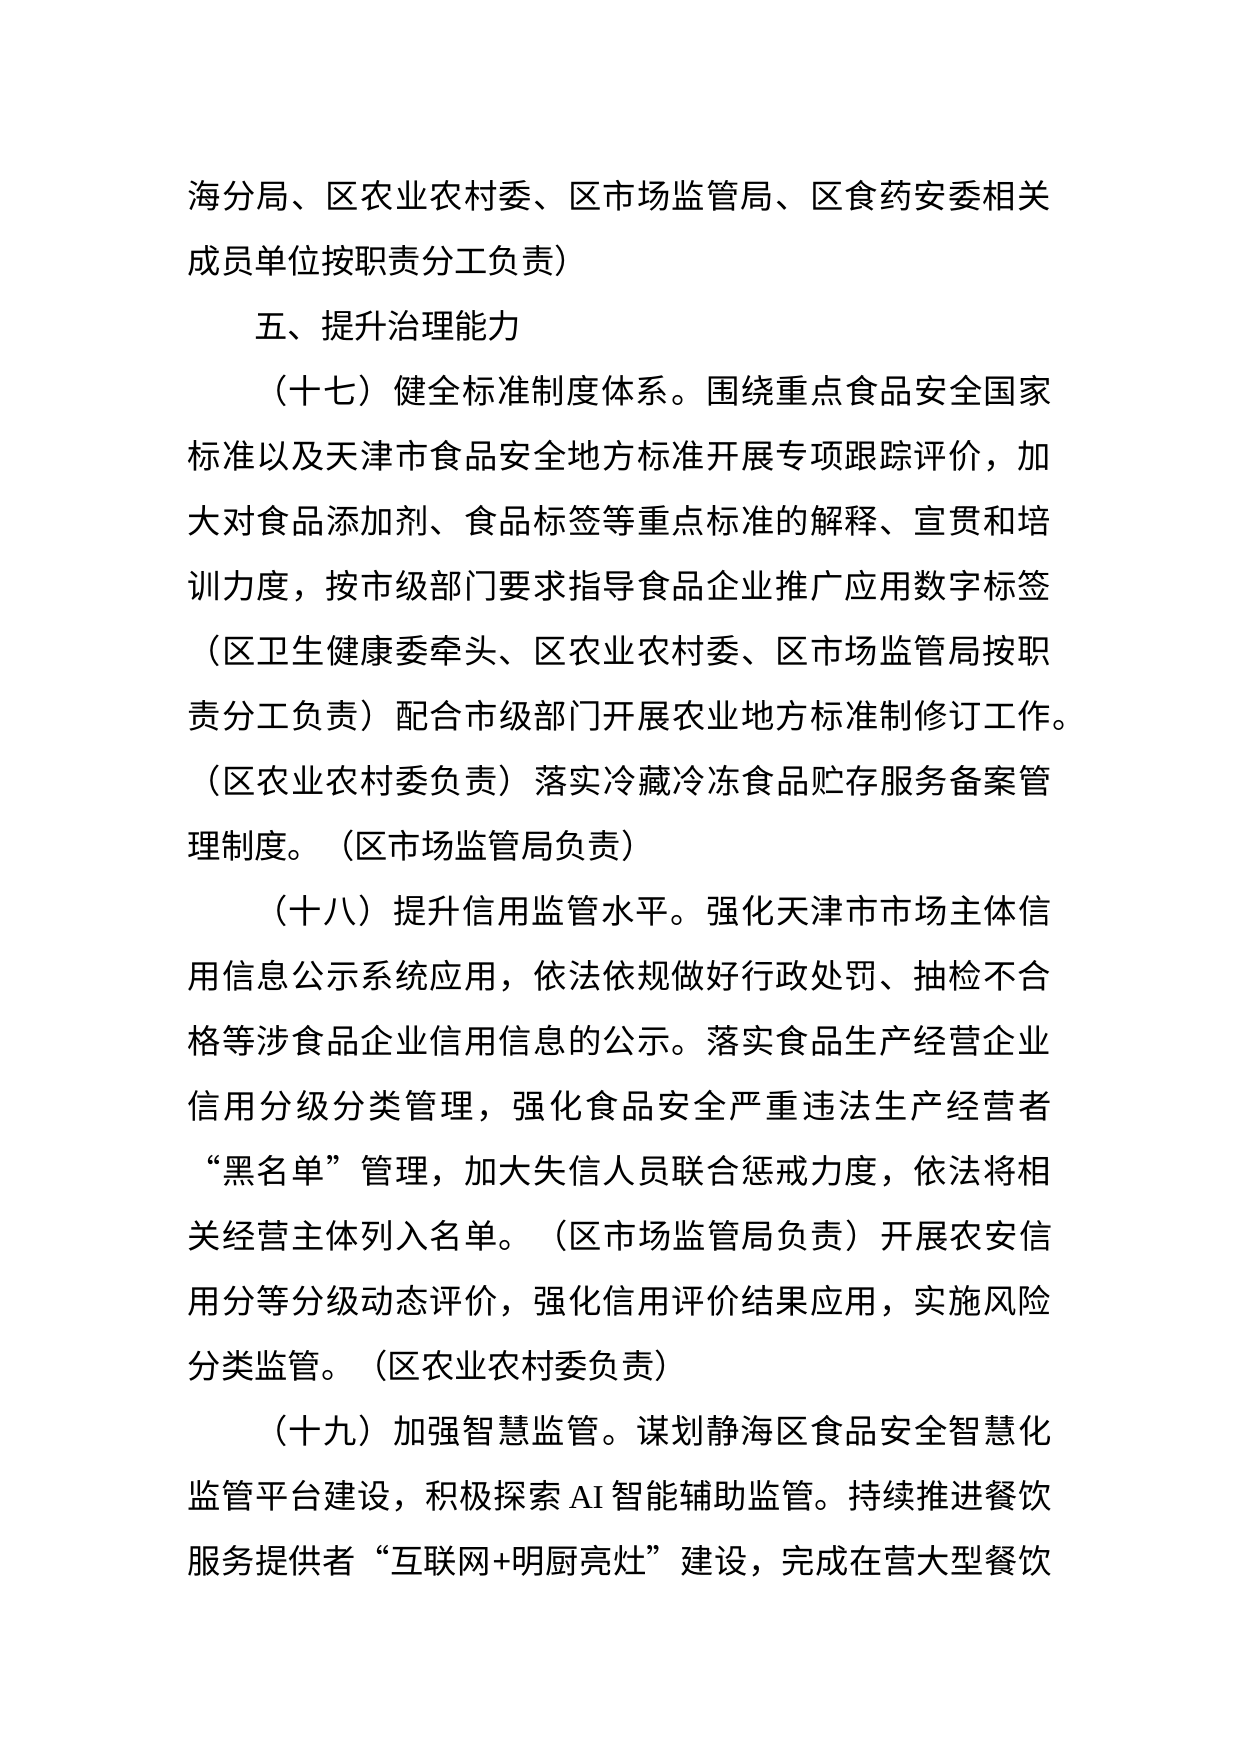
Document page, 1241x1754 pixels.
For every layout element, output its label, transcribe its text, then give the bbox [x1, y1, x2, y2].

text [187, 1397, 1053, 1592]
text （十七）健全标准制度体系。围绕重点食品安全国家标准以及天津市食品安全地方标准开展专项跟踪评价，加大对食品添加剂、食品标签等重点标准的解释、宣贯和培训力度，按市级部门要求指导食品企业推广应用数字标签。（区卫生健康委牵头、区农业农村委、区市场监管局按职责分工负责）配合市级部门开展农业地方标准制修订工作。（区农业农村委负责）落实冷藏冷冻食品贮存服务备案管理制度。（区市场监管局负责） [187, 357, 1053, 877]
text （十八）提升信用监管水平。强化天津市市场主体信用信息公示系统应用，依法依规做好行政处罚、抽检不合格等涉食品企业信用信息的公示。落实食品生产经营企业信用分级分类管理，强化食品安全严重违法生产经营者“黑名单”管理，加大失信人员联合惩戒力度，依法将相关经营主体列入名单。（区市场监管局负责）开展农安信用分等分级动态评价，强化信用评价结果应用，实施风险分类监管。（区农业农村委负责） [187, 877, 1053, 1397]
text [187, 162, 1053, 292]
text 五、提升治理能力 [187, 292, 1053, 357]
